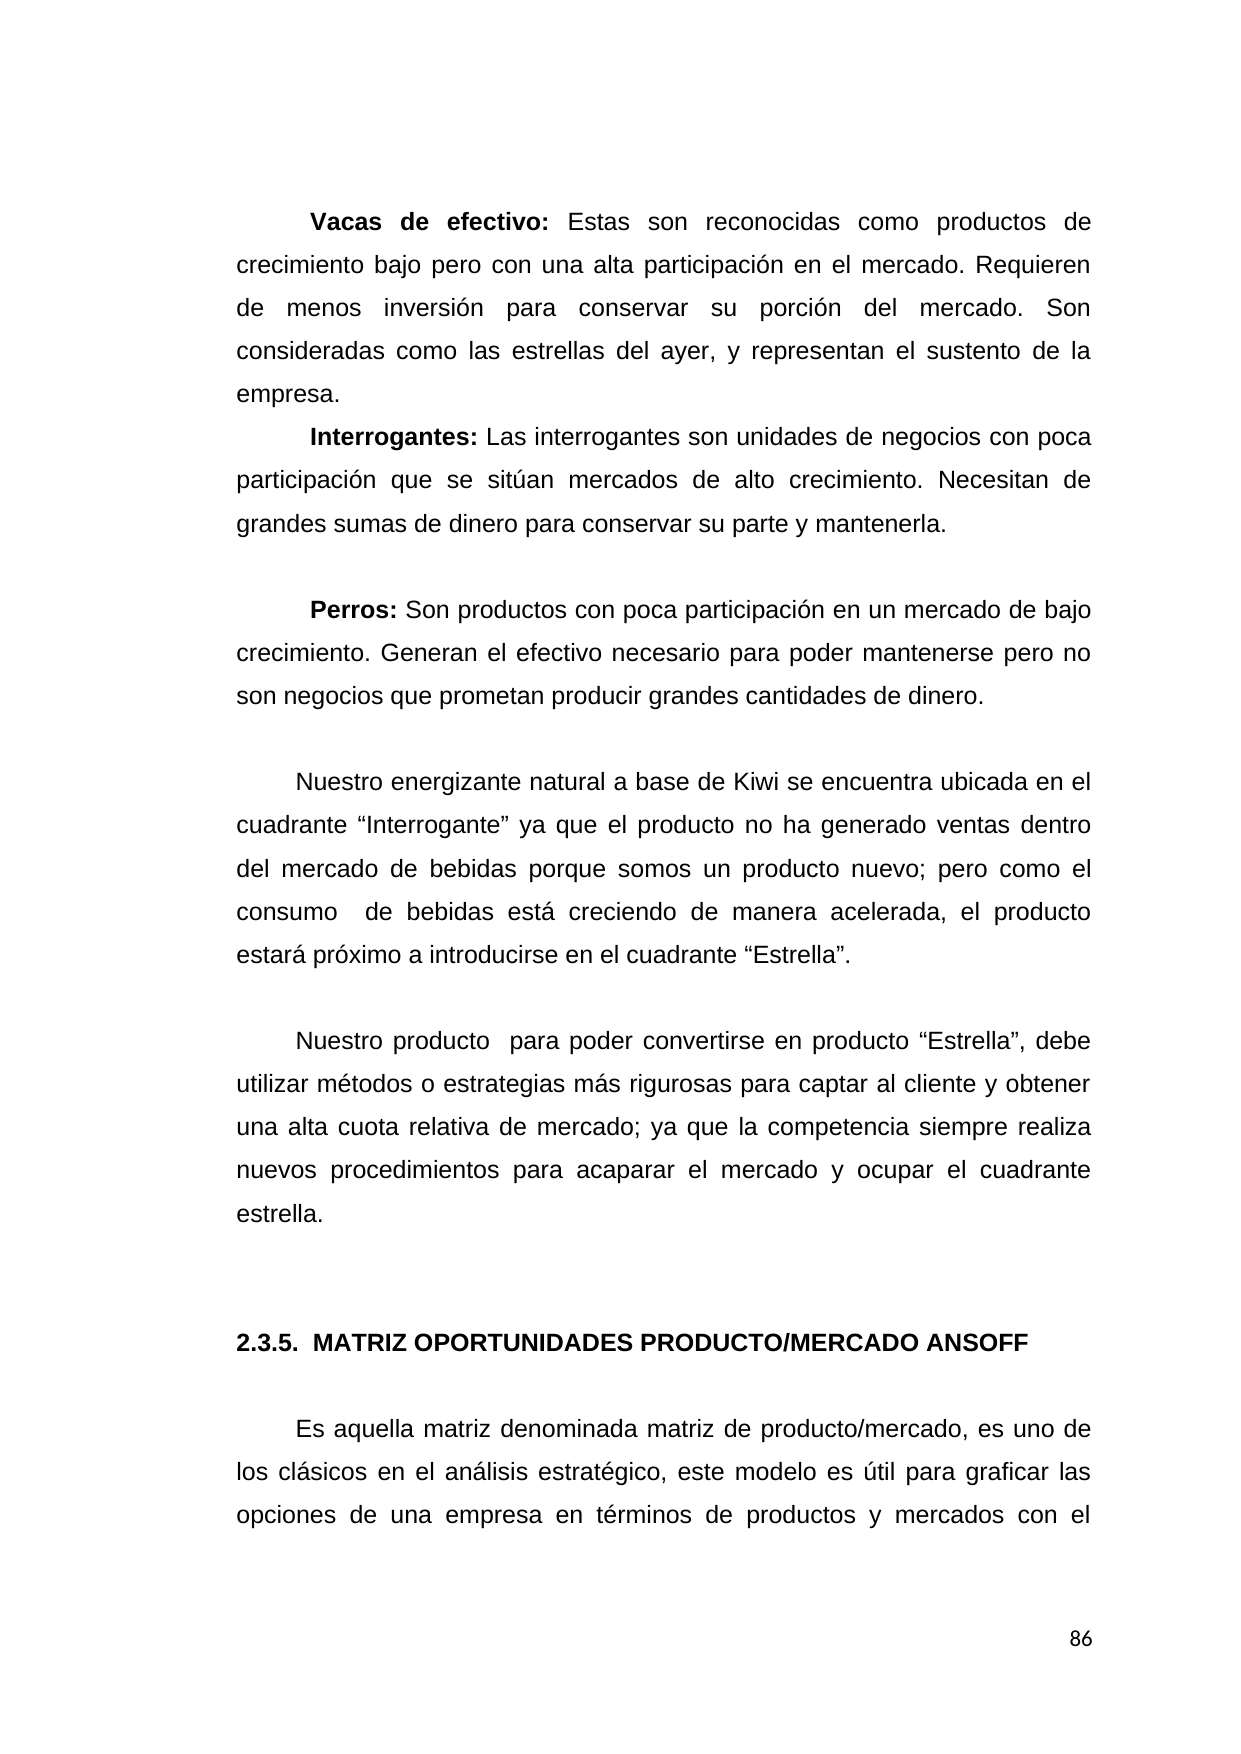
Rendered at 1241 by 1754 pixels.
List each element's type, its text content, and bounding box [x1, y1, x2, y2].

text 2.3.5. MATRIZ OPORTUNIDADES PRODUCTO/MERCADO ANSOFF [236, 1328, 1092, 1357]
text Vacas de efectivo: Estas son reconocidas como productos de crecimiento bajo pero con una alta participación en el mercado. Requieren de menos inversión para conservar su porción del mercado. Son consideradas como las estrellas del ayer, y representan el sustento de la empresa. [236, 207, 1092, 408]
text Perros: Son productos con poca participación en un mercado de bajo crecimiento. Generan el efectivo necesario para poder mantenerse pero no son negocios que prometan producir grandes cantidades de dinero. [236, 595, 1092, 710]
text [236, 1414, 1092, 1529]
text Interrogantes: Las interrogantes son unidades de negocios con poca participación que se sitúan mercados de alto crecimiento. Necesitan de grandes sumas de dinero para conservar su parte y mantenerla. [236, 422, 1092, 537]
text Nuestro producto para poder convertirse en producto “Estrella”, debe utilizar métodos o estrategias más rigurosas para captar al cliente y obtener una alta cuota relativa de mercado; ya que la competencia siempre realiza nuevos procedimientos para acaparar el mercado y ocupar el cuadrante estrella. [236, 1026, 1092, 1227]
text Nuestro energizante natural a base de Kiwi se encuentra ubicada en el cuadrante “Interrogante” ya que el producto no ha generado ventas dentro del mercado de bebidas porque somos un producto nuevo; pero como el consumo de bebidas está creciendo de manera acelerada, el producto estará próximo a introducirse en el cuadrante “Estrella”. [236, 767, 1092, 969]
